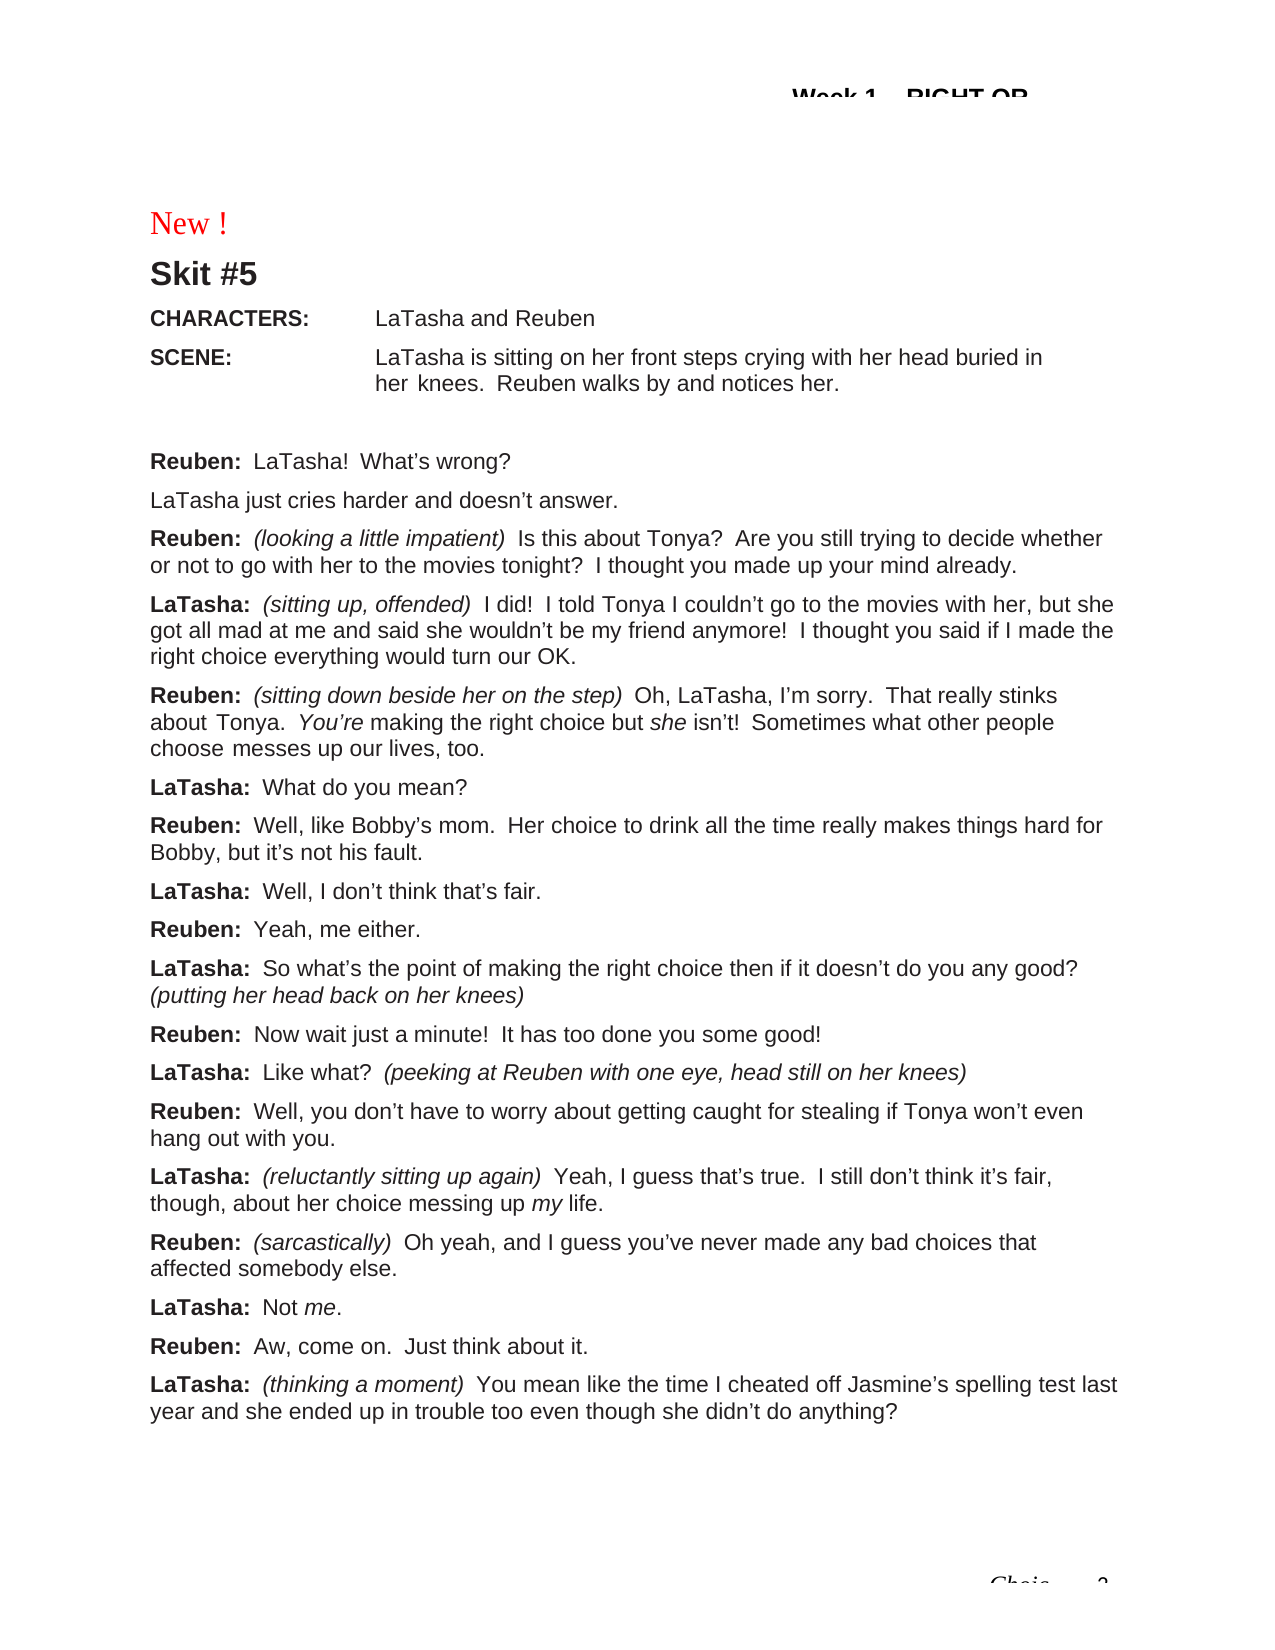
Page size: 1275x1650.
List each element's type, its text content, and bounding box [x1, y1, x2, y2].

text Reuben: (sarcastically) Oh yeah, and I guess you’ve never made any bad choices that affected somebody else. [150, 1228, 1109, 1281]
text (putting her head back on her knees) [150, 982, 1135, 1008]
text LaTasha: (thinking a moment) You mean like the time I cheated off Jasmine’s spelling test last year and she ended up in trouble too even though she didn’t do anything? [150, 1371, 1119, 1424]
text LaTasha just cries harder and doesn’t answer. [150, 487, 1135, 513]
text Reuben: Well, like Bobby’s mom. Her choice to drink all the time really makes things hard for Bobby, but it’s not his fault. [150, 812, 1109, 865]
text SCENE: LaTasha is sitting on her front steps crying with her head buried in her knees. Reuben walks by and notices her. [150, 344, 1080, 396]
text CHARACTERS: LaTasha and Reuben [150, 305, 1135, 331]
text Reuben: (sitting down beside her on the step) Oh, LaTasha, I’m sorry. That really stinks about Tonya. You’re making the right choice but she isn’t! Sometimes what other people choose messes up our lives, too. [150, 682, 1119, 761]
text LaTasha: (sitting up, offended) I did! I told Tonya I couldn’t go to the movies with her, but she got all mad at me and said she wouldn’t be my friend anymore! I thought you said if I made the right choice everything would turn our OK. [150, 591, 1114, 669]
text LaTasha: So what’s the point of making the right choice then if it doesn’t do you any good? [150, 955, 1135, 982]
text New ! [150, 203, 1135, 241]
text Reuben: Yeah, me either. [150, 916, 1135, 943]
text Reuben: Well, you don’t have to worry about getting caught for stealing if Tonya won’t even hang out with you. [150, 1098, 1109, 1151]
text LaTasha: Like what? (peeking at Reuben with one eye, head still on her knees) [150, 1059, 1135, 1086]
text Reuben: Now wait just a minute! It has too done you some good! [150, 1021, 1135, 1047]
text LaTasha: What do you mean? [150, 774, 1135, 800]
text LaTasha: Not me. [150, 1294, 1135, 1320]
text LaTasha: Well, I don’t think that’s fair. [150, 878, 1135, 904]
text Reuben: (looking a little impatient) Is this about Tonya? Are you still trying to decide whether or not to go with her to the movies tonight? I thought you made up your mind already. [150, 525, 1109, 578]
text Reuben: LaTasha! What’s wrong? [150, 448, 1135, 474]
text Skit #5 [150, 254, 1135, 292]
text Reuben: Aw, come on. Just think about it. [150, 1333, 1135, 1359]
text LaTasha: (reluctantly sitting up again) Yeah, I guess that’s true. I still don’t think it’s fair, though, about her choice messing up my life. [150, 1163, 1109, 1216]
